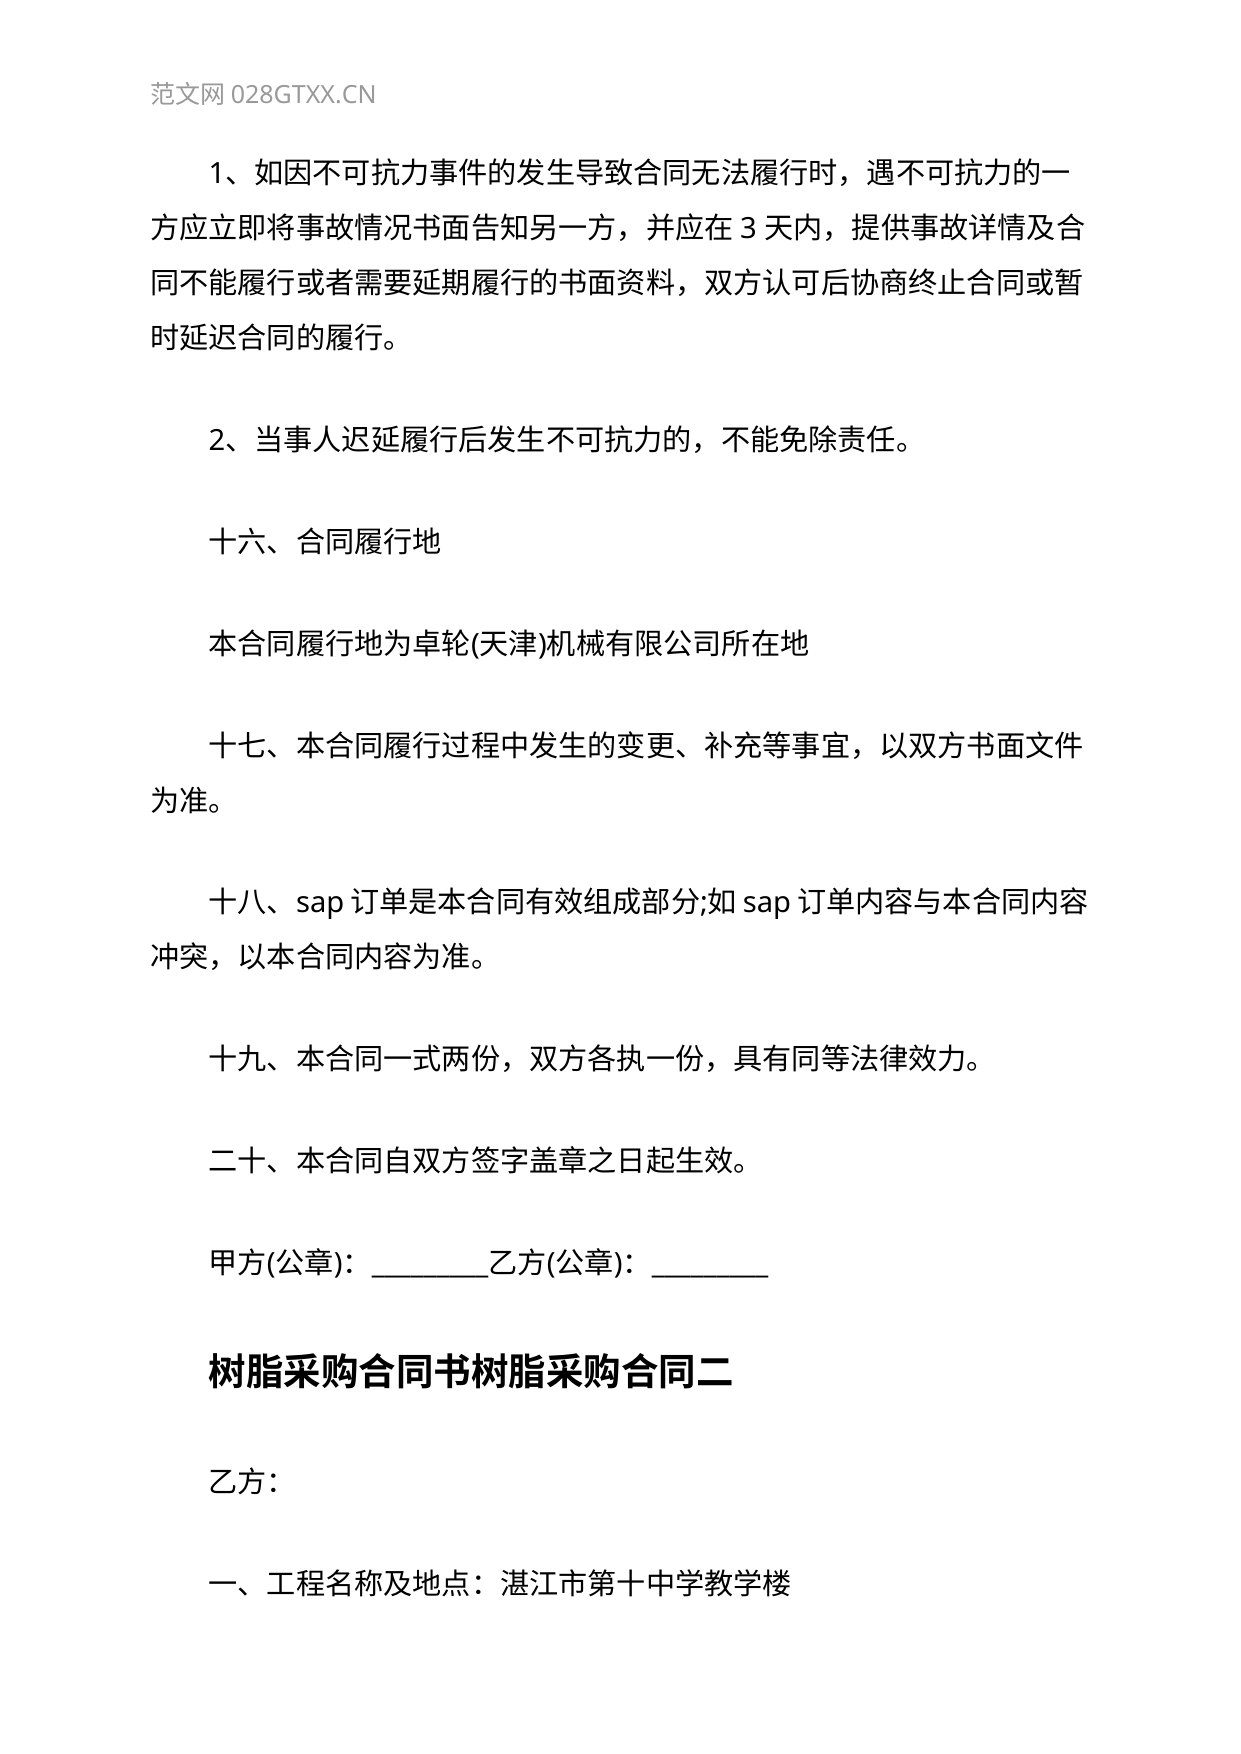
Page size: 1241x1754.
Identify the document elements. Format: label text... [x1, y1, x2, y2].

text 一、工程名称及地点：湛江市第十中学教学楼 [150, 1561, 1090, 1603]
text 2、当事人迟延履行后发生不可抗力的，不能免除责任。 [150, 417, 1090, 459]
text 乙方： [150, 1459, 1090, 1501]
text 1、如因不可抗力事件的发生导致合同无法履行时，遇不可抗力的一方应立即将事故情况书面告知另一方，并应在 3 天内，提供事故详情及合同不能履行或者需要延期履行的书面资料，双方认可后协商终止合同或暂时延迟合同的履行。 [150, 150, 1090, 357]
text 十九、本合同一式两份，双方各执一份，具有同等法律效力。 [150, 1036, 1090, 1078]
text 本合同履行地为卓轮(天津)机械有限公司所在地 [150, 620, 1090, 663]
text 十七、本合同履行过程中发生的变更、补充等事宜，以双方书面文件为准。 [150, 722, 1090, 819]
text 十六、合同履行地 [150, 519, 1090, 561]
text 十八、sap订单是本合同有效组成部分;如sap订单内容与本合同内容冲突，以本合同内容为准。 [150, 879, 1090, 976]
text 甲方(公章)：_________乙方(公章)：_________ [150, 1239, 1090, 1282]
text 二十、本合同自双方签字盖章之日起生效。 [150, 1138, 1090, 1180]
text 树脂采购合同书树脂采购合同二 [150, 1341, 1090, 1396]
